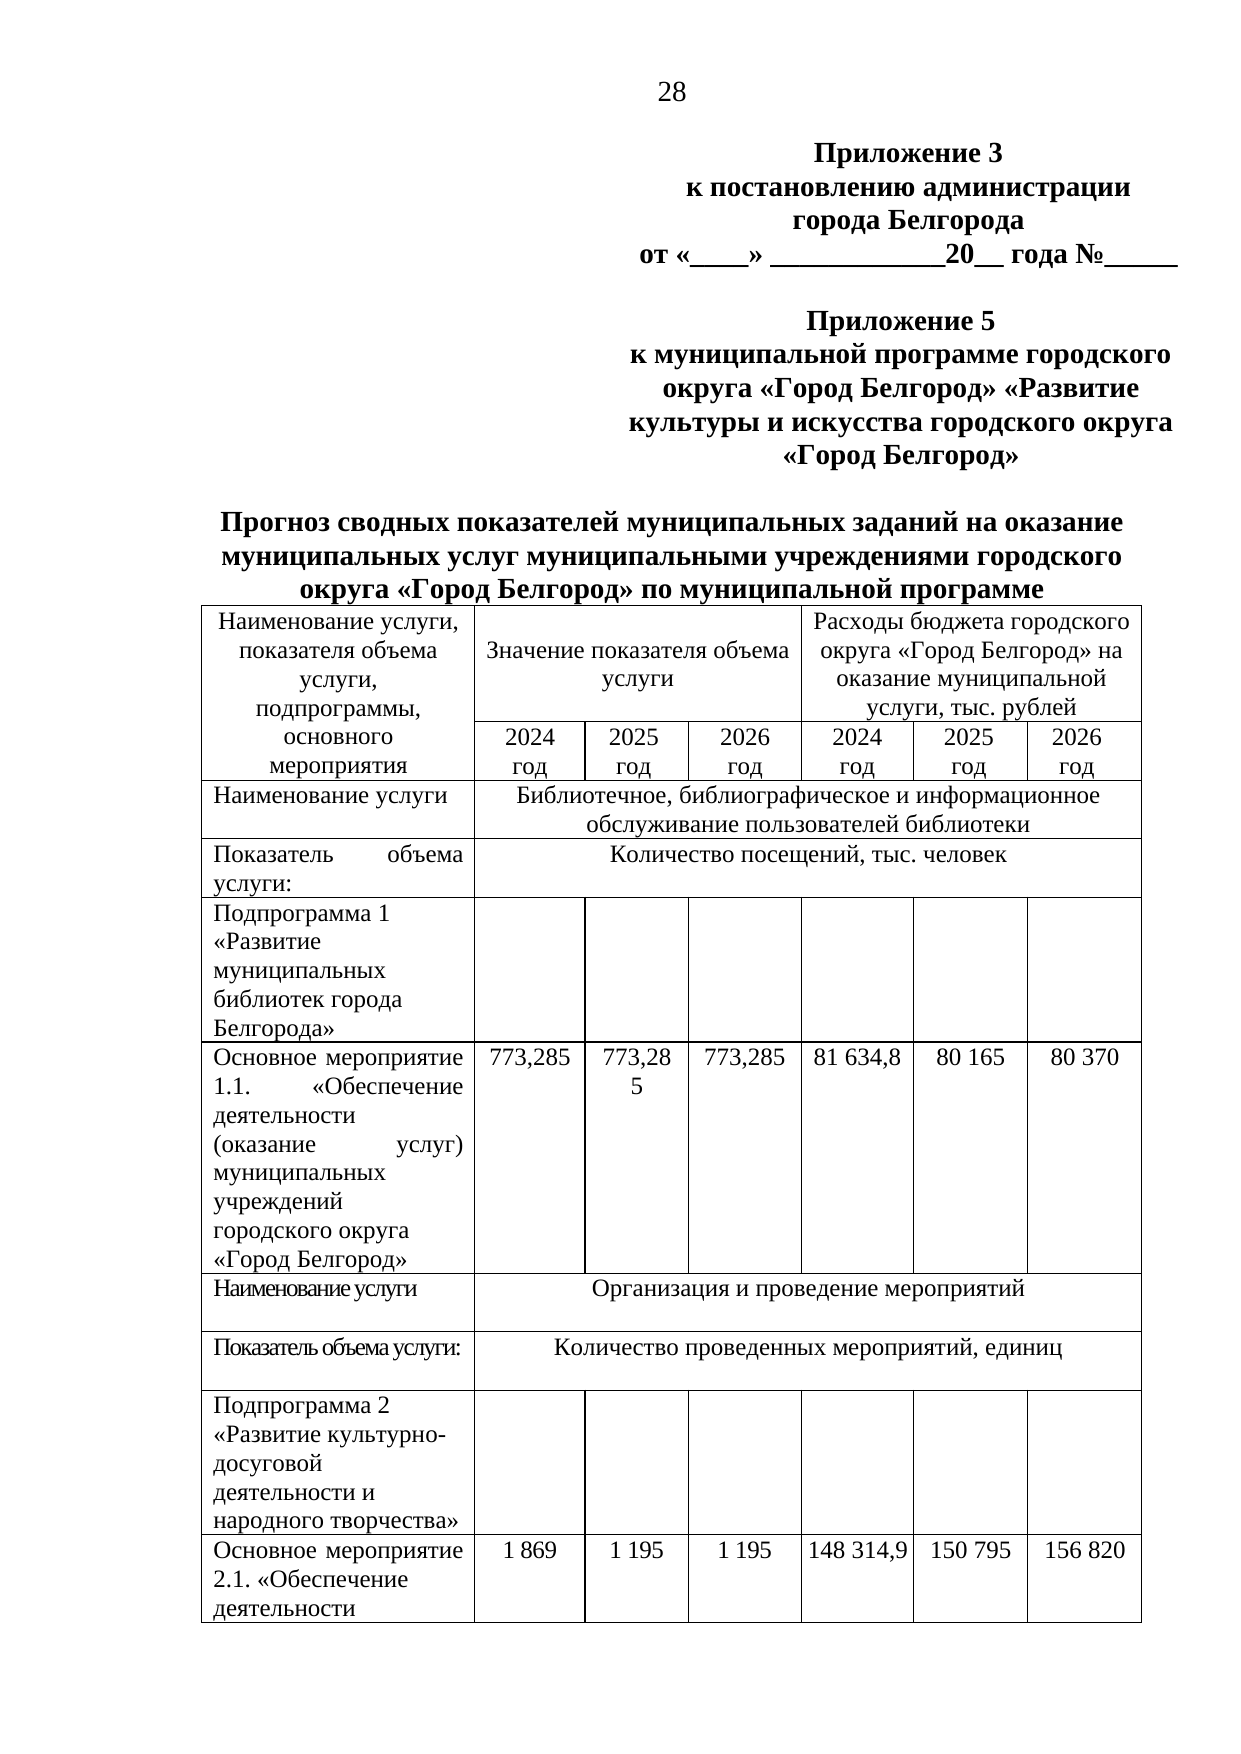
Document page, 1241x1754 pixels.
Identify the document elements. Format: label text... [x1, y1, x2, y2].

table_header Расходы бюджета городского округа «Город Белгород» на оказание муниципальной услуги, тыс. рублей [802, 606, 1141, 721]
text от «____» ____________20__ года №_____ [561, 236, 1240, 269]
table_cell 80 370 [1028, 1043, 1141, 1272]
table_cell 1 195 [689, 1535, 801, 1622]
table_cell 2024 год [475, 722, 584, 779]
table_cell Наименование услуги [202, 1274, 474, 1331]
table_cell [914, 898, 1027, 1041]
table_cell [689, 898, 801, 1041]
table_cell Показатель объема услуги: [202, 1332, 474, 1389]
table_cell Основное мероприятие 2.1. «Обеспечение деятельности (оказание услуг) муниципальных учреждений городского округа «Город Белгород» [202, 1535, 474, 1622]
table_cell 773,285 [475, 1043, 584, 1272]
table_cell [586, 1391, 688, 1534]
table_cell 2025 год [914, 722, 1027, 779]
text к постановлению администрации [561, 169, 1240, 202]
table_cell Наименование услуги [202, 781, 474, 838]
table_cell Показатель объема услуги: [202, 839, 474, 897]
table_cell [475, 1391, 584, 1534]
table_cell 81 634,8 [802, 1043, 913, 1272]
text города Белгорода [561, 202, 1240, 236]
table_cell Подпрограмма 2 «Развитие культурно-досуговой деятельности и народного творчества» [202, 1391, 474, 1534]
table_cell 1 869 [475, 1535, 584, 1622]
table_cell 148 314,9 [802, 1535, 913, 1622]
table_cell Подпрограмма 1 «Развитие муниципальных библиотек города Белгорода» [202, 898, 474, 1041]
text Прогноз сводных показателей муниципальных заданий на оказание муниципальных услуг муниципальными учреждениями городского округа «Город Белгород» по муниципальной программе [177, 504, 1167, 605]
table_cell [586, 898, 688, 1041]
table_cell Библиотечное, библиографическое и информационное обслуживание пользователей библиотеки [475, 781, 1141, 838]
table_cell 156 820 [1028, 1535, 1141, 1622]
table_cell 2025 год [586, 722, 688, 779]
table_cell 1 195 [586, 1535, 688, 1622]
table_cell [475, 898, 584, 1041]
table_cell Количество проведенных мероприятий, единиц [475, 1332, 1141, 1389]
table_cell [1028, 898, 1141, 1041]
table_cell 80 165 [914, 1043, 1027, 1272]
table_cell [802, 1391, 913, 1534]
text к муниципальной программе городского округа «Город Белгород» «Развитие культуры и искусства городского округа «Город Белгород» [620, 337, 1181, 471]
table_cell 2024 год [802, 722, 913, 779]
table_cell [689, 1391, 801, 1534]
table_cell 773,285 [586, 1043, 688, 1272]
table_cell [914, 1391, 1027, 1534]
table_cell 2026 год [1028, 722, 1141, 779]
table_cell [1028, 1391, 1141, 1534]
text Приложение 5 [620, 303, 1181, 337]
table_cell [802, 898, 913, 1041]
table_cell 773,285 [689, 1043, 801, 1272]
table_cell 150 795 [914, 1535, 1027, 1622]
table_header Наименование услуги, показателя объема услуги, подпрограммы, основного мероприятия [202, 606, 474, 779]
table_cell Основное мероприятие 1.1. «Обеспечение деятельности (оказание услуг) муниципальных учреждений городского округа «Город Белгород» [202, 1043, 474, 1272]
table_cell Организация и проведение мероприятий [475, 1274, 1141, 1331]
table_cell 2026 год [689, 722, 801, 779]
text Приложение 3 [561, 135, 1240, 169]
table_cell Количество посещений, тыс. человек [475, 839, 1141, 897]
table_header Значение показателя объема услуги [475, 606, 801, 721]
